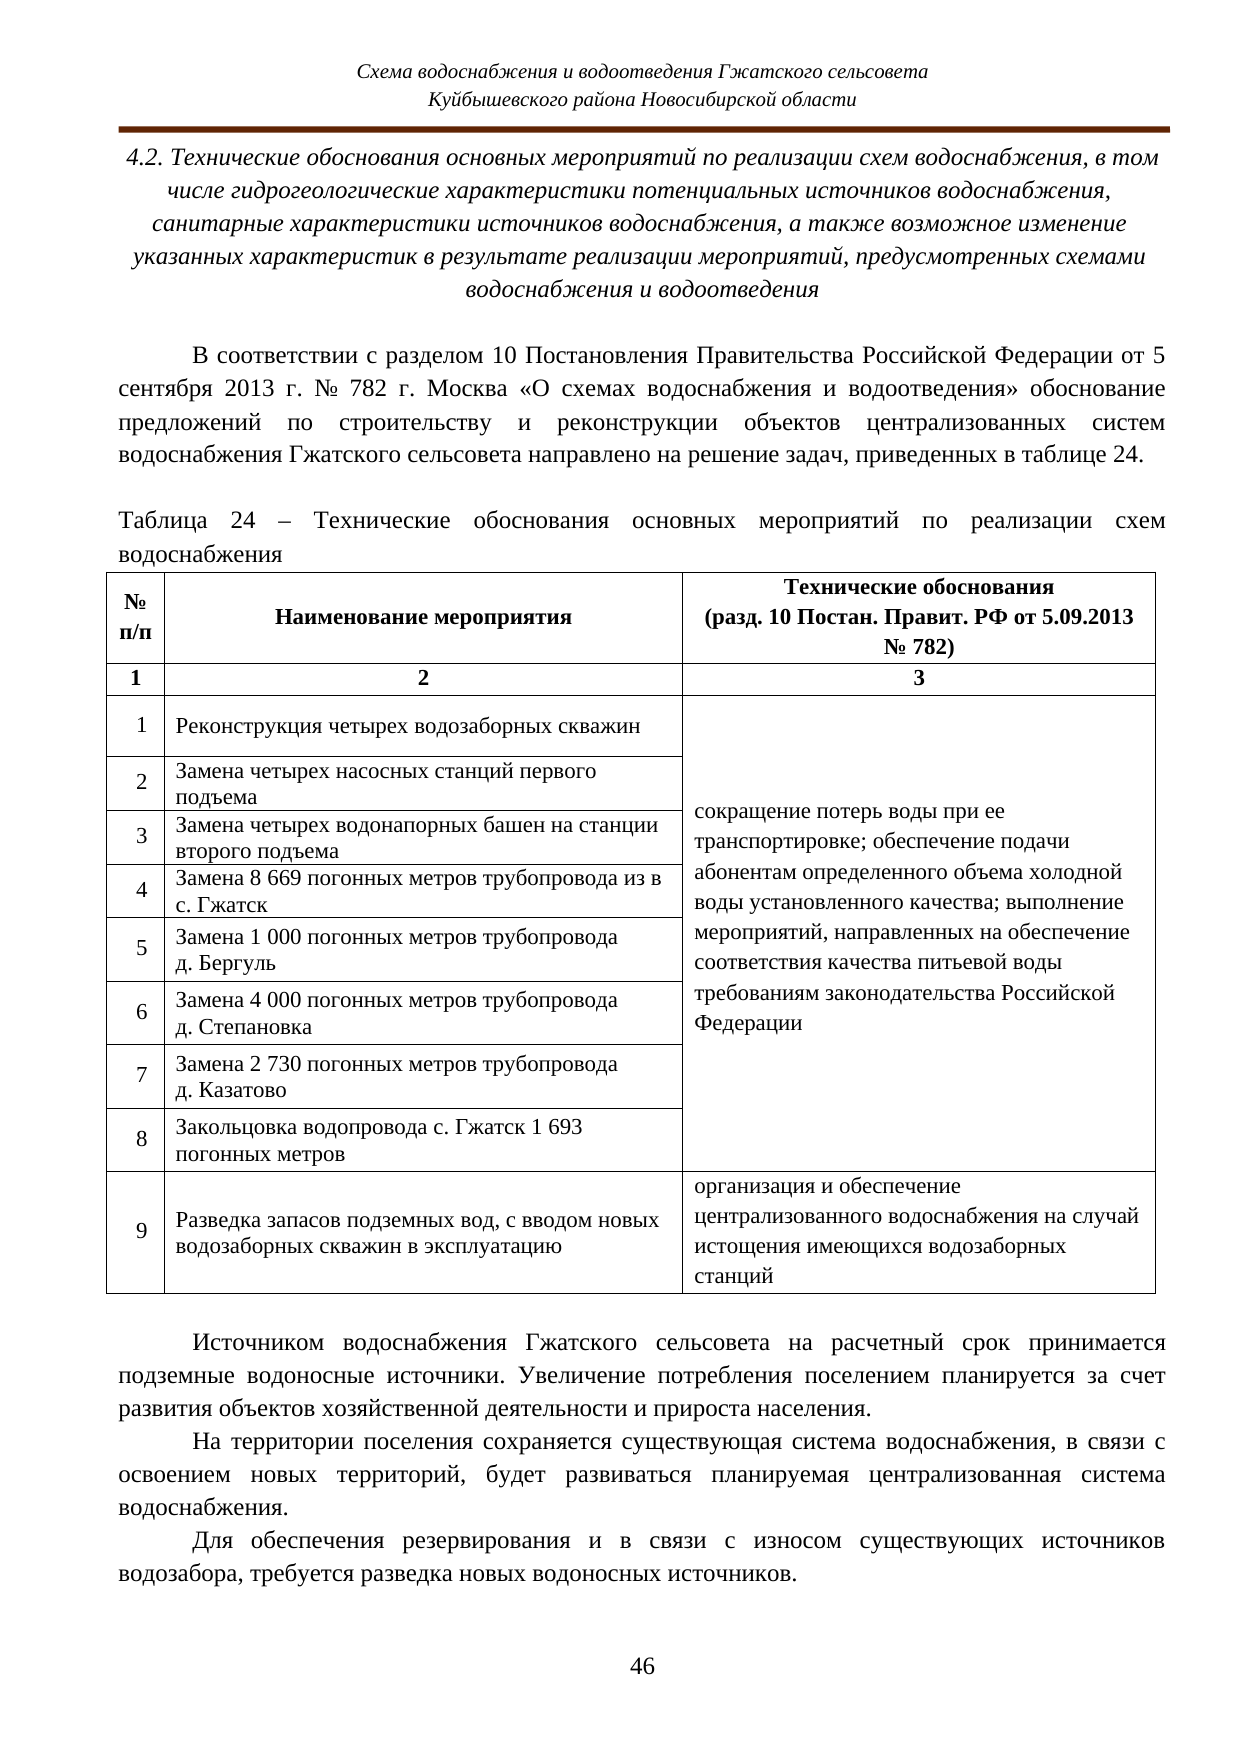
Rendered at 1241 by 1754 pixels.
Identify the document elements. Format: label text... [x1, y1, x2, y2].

table_header Технические обоснования (разд. 10 Постан. Правит. РФ от 5.09.2013 № 782) [683, 573, 1155, 663]
table_cell [107, 811, 164, 863]
table_cell Замена 8 669 погонных метров трубопровода из в с. Гжатск [165, 865, 682, 917]
table_cell Замена 1 000 погонных метров трубопровода д. Бергуль [165, 918, 682, 981]
text Для обеспечения резервирования и в связи с износом существующих источников водозабора, требуется разведка новых водоносных источников. [118, 1525, 1167, 1587]
table_cell [107, 1045, 164, 1107]
table_cell 1 [107, 664, 164, 694]
table_cell [107, 918, 164, 981]
table_cell [107, 1109, 164, 1171]
text В соответствии с разделом 10 Постановления Правительства Российской Федерации от 5 сентября . № . Москва «О схемах водоснабжения и водоотведения» обоснование предложений по строительству и реконструкции объектов централизованных систем водоснабжения Гжатского сельсовета направлено на решение задач, приведенных в таблице 24. [118, 341, 1167, 468]
table_cell Реконструкция четырех водозаборных скважин [165, 696, 682, 756]
subtitle 4.2. Технические обоснования основных мероприятий по реализации схем водоснабжения, в том числе гидрогеологические характеристики потенциальных источников водоснабжения, санитарные характеристики источников водоснабжения, а также возможное изменение указанных характеристик в результате реализации мероприятий, предусмотренных схемами водоснабжения и водоотведения [118, 142, 1167, 303]
table_cell [107, 865, 164, 917]
table_cell Замена четырех насосных станций первого подъема [165, 757, 682, 810]
table_cell Замена четырех водонапорных башен на станции второго подъема [165, 811, 682, 863]
table_cell Замена 4 000 погонных метров трубопровода д. Степановка [165, 982, 682, 1044]
table_cell 3 [683, 664, 1155, 694]
table_cell [107, 982, 164, 1044]
table_cell Замена 2 730 погонных метров трубопровода д. Казатово [165, 1045, 682, 1107]
table_cell Закольцовка водопровода с. Гжатск 1 693 погонных метров [165, 1109, 682, 1171]
table_header Наименование мероприятия [165, 573, 682, 663]
table_cell [107, 757, 164, 810]
text Таблица 24 – Технические обоснования основных мероприятий по реализации схем водоснабжения [118, 506, 1167, 567]
table_header № п/п [107, 573, 164, 663]
table_cell [107, 1172, 164, 1293]
table_cell 2 [165, 664, 682, 694]
text На территории поселения сохраняется существующая система водоснабжения, в связи с освоением новых территорий, будет развиваться планируемая централизованная система водоснабжения. [118, 1426, 1167, 1521]
text Источником водоснабжения Гжатского сельсовета на расчетный срок принимается подземные водоносные источники. Увеличение потребления поселением планируется за счет развития объектов хозяйственной деятельности и прироста населения. [118, 1327, 1167, 1422]
table_cell организация и обеспечение централизованного водоснабжения на случай истощения имеющихся водозаборных станций [683, 1172, 1155, 1293]
table_cell [107, 696, 164, 756]
table_cell сокращение потерь воды при ее транспортировке; обеспечение подачи абонентам определенного объема холодной воды установленного качества; выполнение мероприятий, направленных на обеспечение соответствия качества питьевой воды требованиям законодательства Российской Федерации [683, 696, 1155, 1171]
table_cell Разведка запасов подземных вод, с вводом новых водозаборных скважин в эксплуатацию [165, 1172, 682, 1293]
